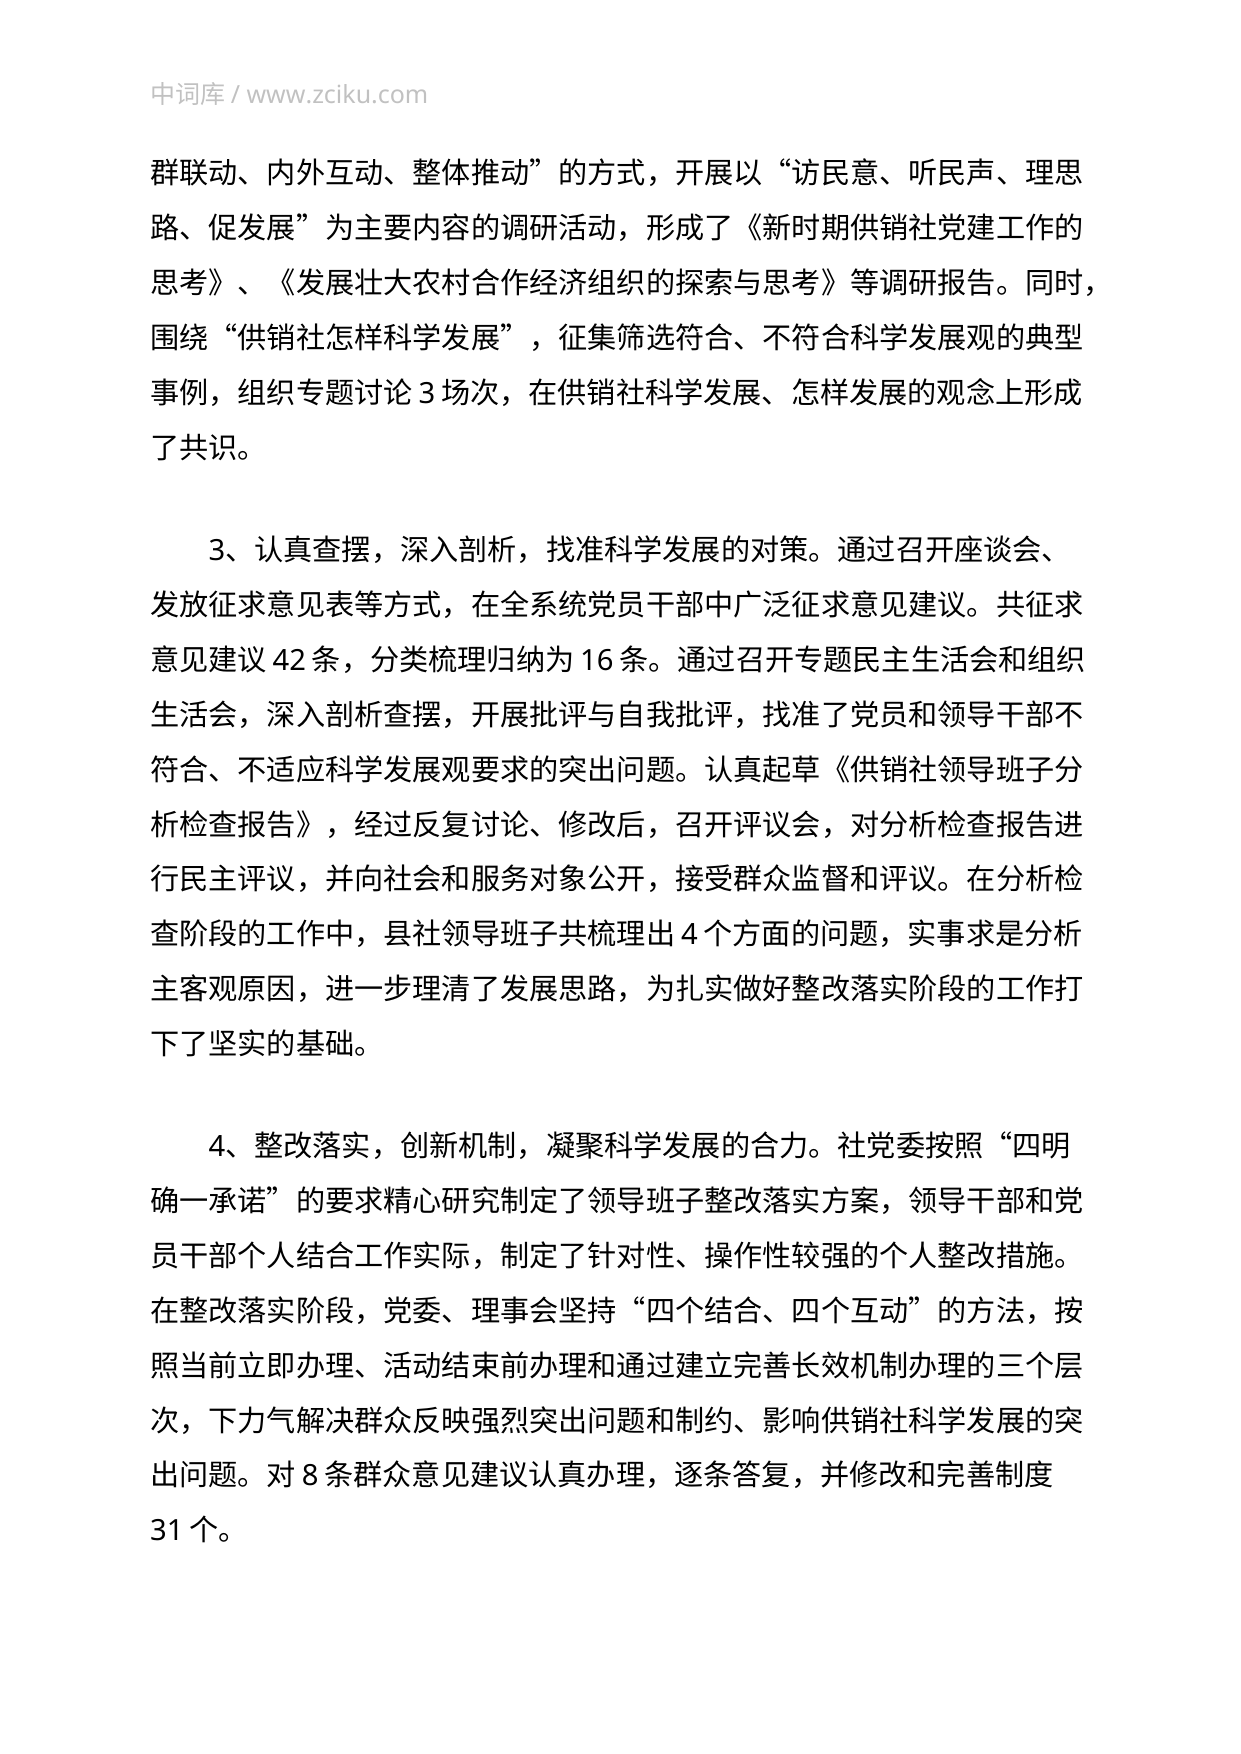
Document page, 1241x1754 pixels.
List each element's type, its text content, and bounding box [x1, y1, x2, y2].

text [150, 150, 1090, 467]
text 3、认真查摆，深入剖析，找准科学发展的对策。通过召开座谈会、发放征求意见表等方式，在全系统党员干部中广泛征求意见建议。共征求意见建议42条，分类梳理归纳为16条。通过召开专题民主生活会和组织生活会，深入剖析查摆，开展批评与自我批评，找准了党员和领导干部不符合、不适应科学发展观要求的突出问题。认真起草《供销社领导班子分析检查报告》，经过反复讨论、修改后，召开评议会，对分析检查报告进行民主评议，并向社会和服务对象公开，接受群众监督和评议。在分析检查阶段的工作中，县社领导班子共梳理出4个方面的问题，实事求是分析主客观原因，进一步理清了发展思路，为扎实做好整改落实阶段的工作打下了坚实的基础。 [150, 526, 1090, 1063]
text 4、整改落实，创新机制，凝聚科学发展的合力。社党委按照“四明确一承诺”的要求精心研究制定了领导班子整改落实方案，领导干部和党员干部个人结合工作实际，制定了针对性、操作性较强的个人整改措施。在整改落实阶段，党委、理事会坚持“四个结合、四个互动”的方法，按照当前立即办理、活动结束前办理和通过建立完善长效机制办理的三个层次，下力气解决群众反映强烈突出问题和制约、影响供销社科学发展的突出问题。对8条群众意见建议认真办理，逐条答复，并修改和完善制度31个。 [150, 1122, 1090, 1549]
